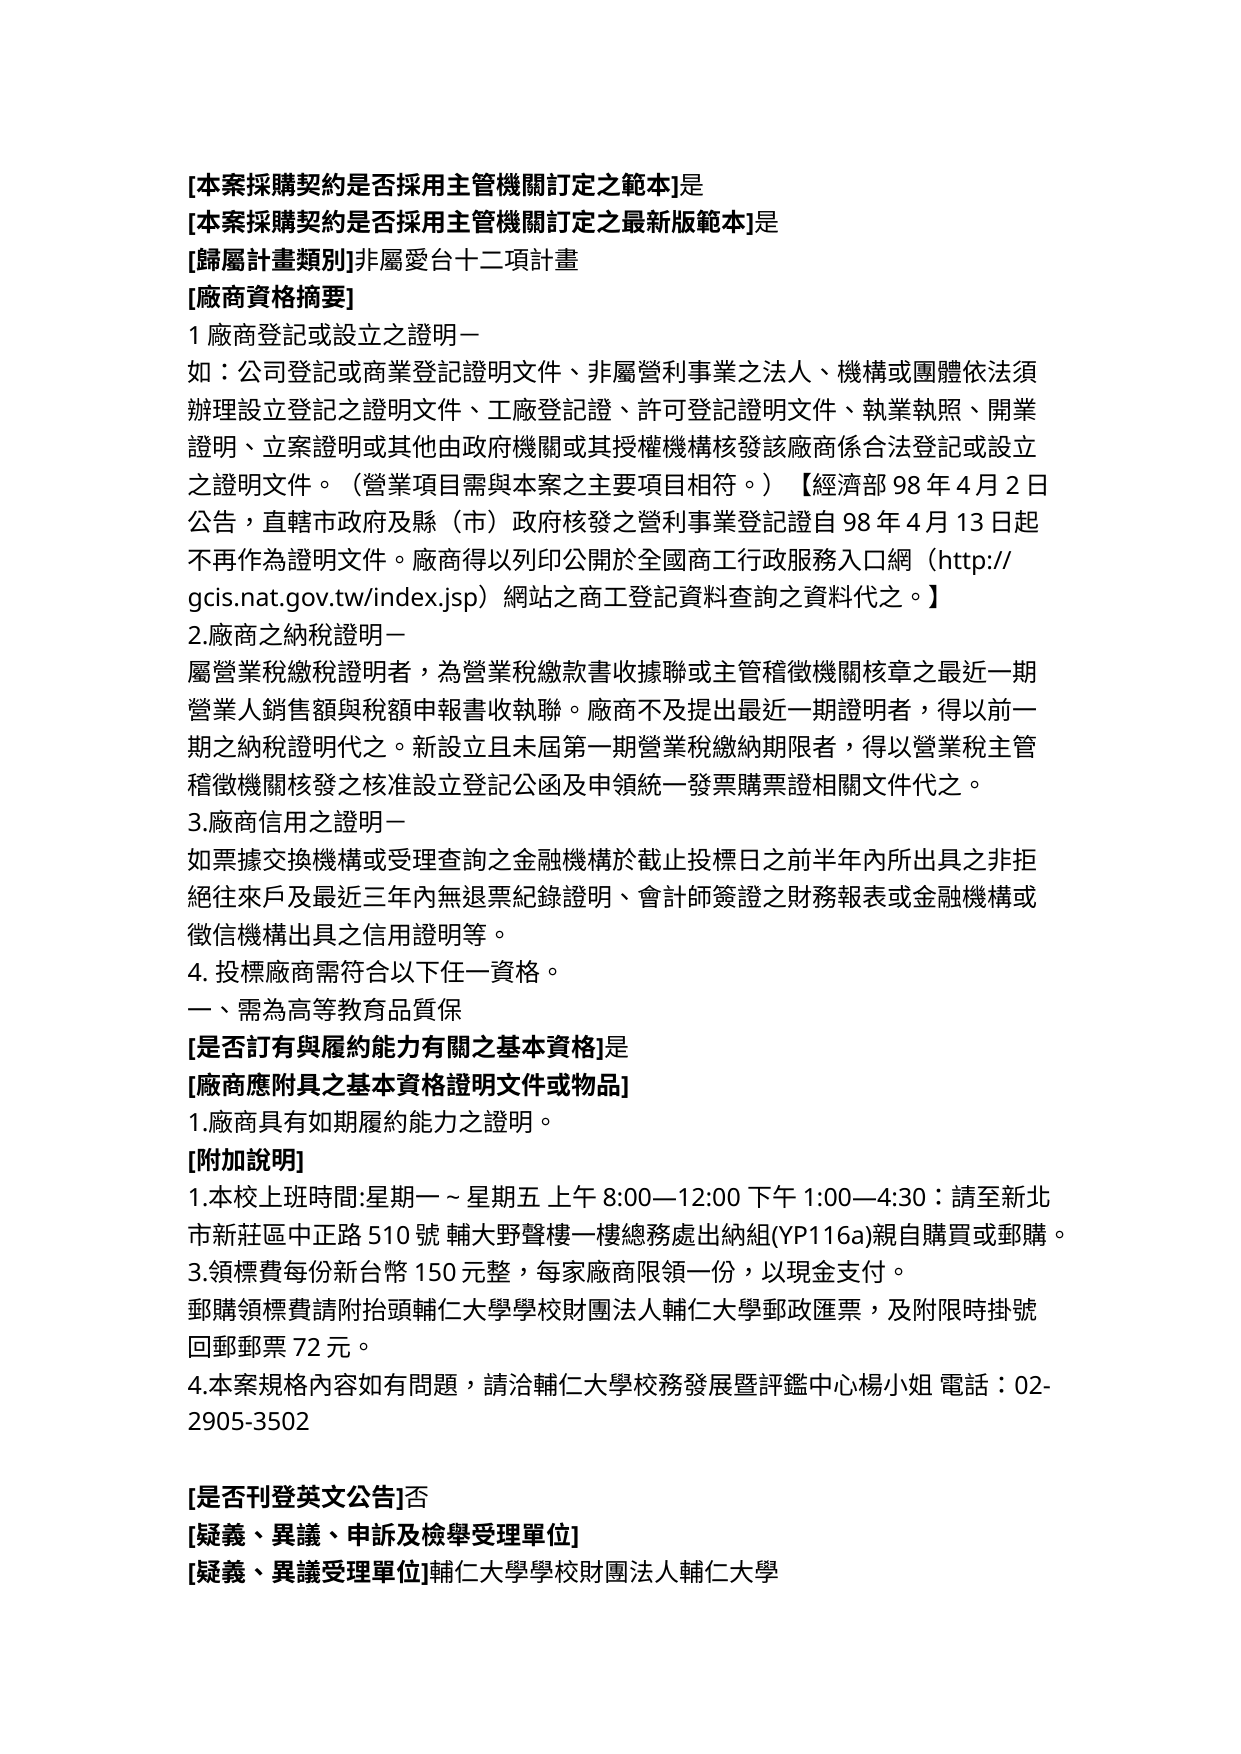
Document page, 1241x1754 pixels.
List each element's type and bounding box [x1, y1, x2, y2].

text [187, 164, 1053, 1589]
